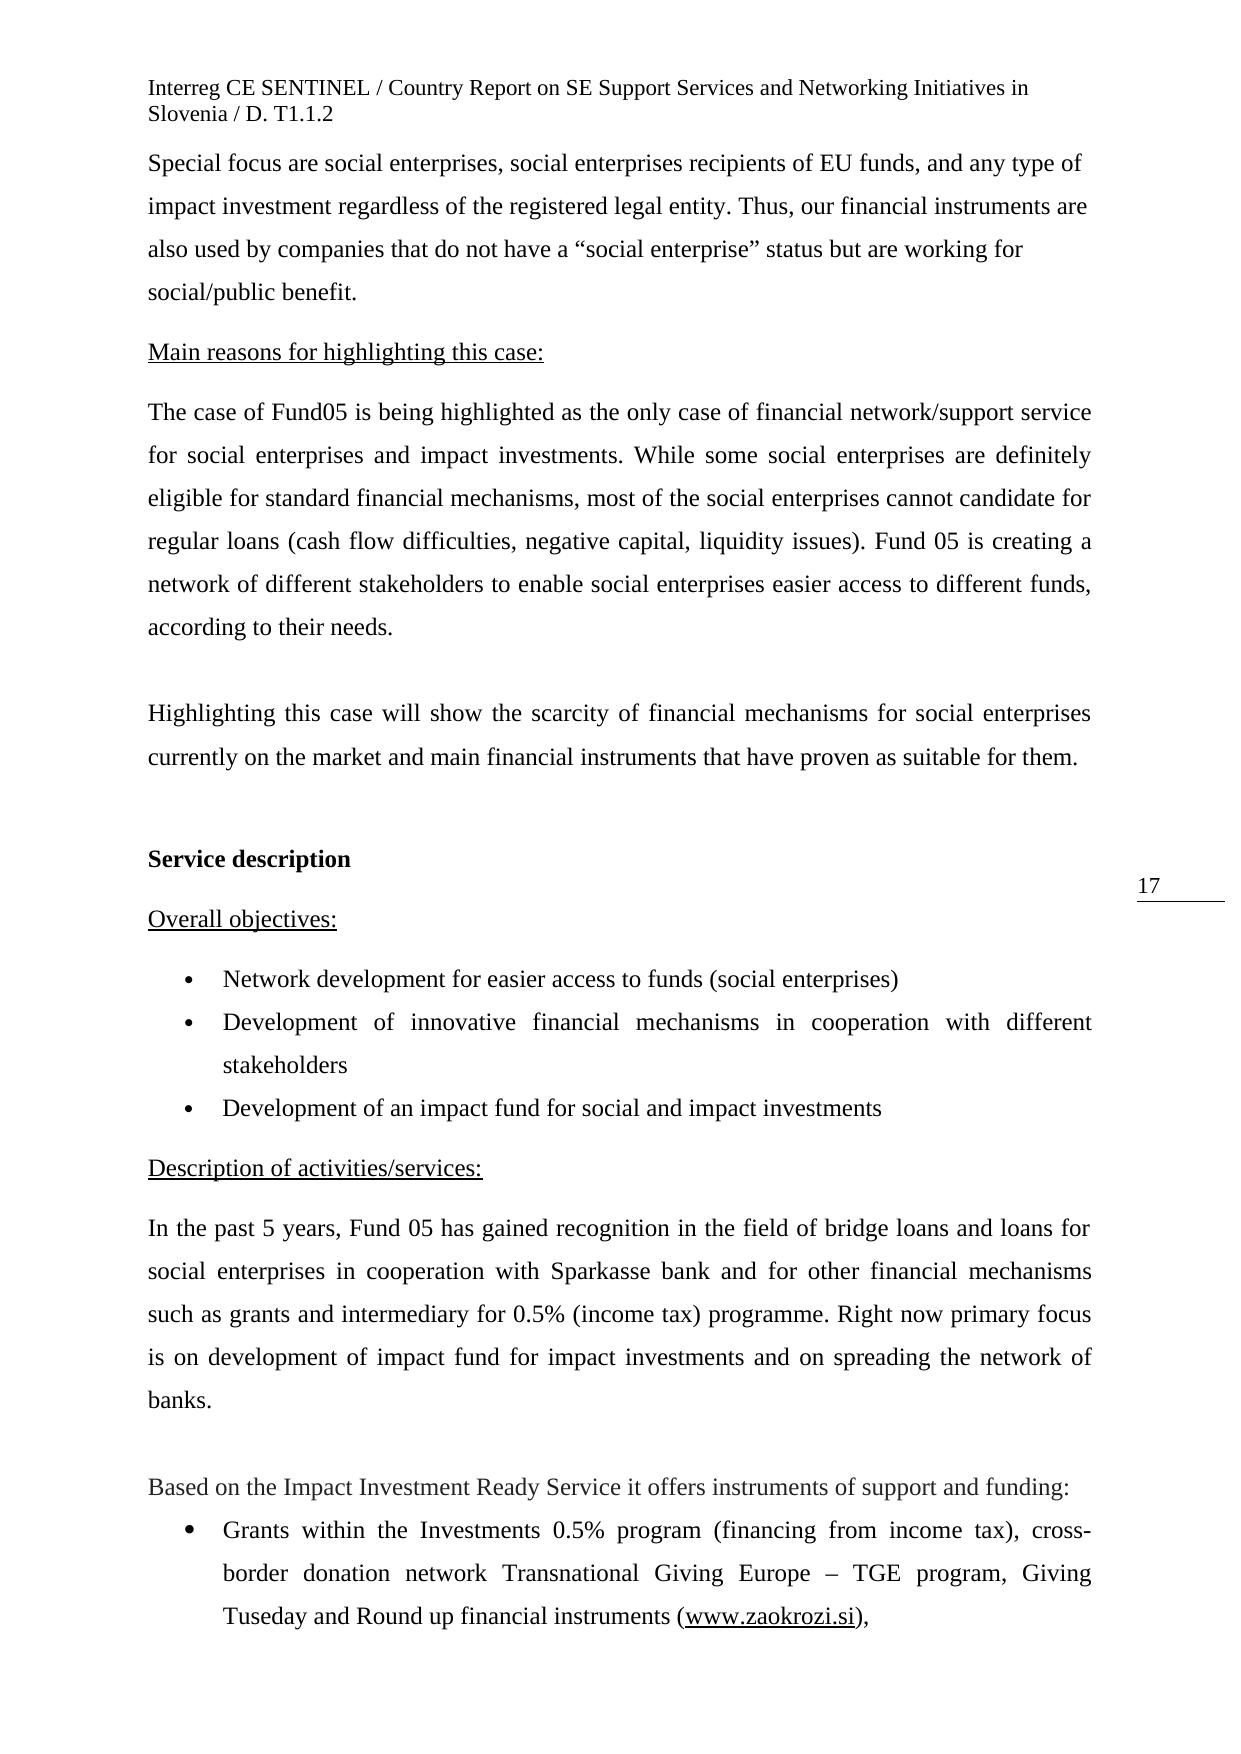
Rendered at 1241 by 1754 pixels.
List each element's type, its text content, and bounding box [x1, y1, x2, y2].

text Description of activities/services: [148, 1153, 1093, 1182]
text Main reasons for highlighting this case: [148, 337, 1093, 366]
text Service description [148, 844, 1093, 873]
list Development of an impact fund for social and impact investments [185, 1093, 1093, 1122]
text In the past 5 years, Fund 05 has gained recognition in the field of bridge loans and loans for social enterprises in cooperation with Sparkasse bank and for other financial mechanisms such as grants and intermediary for 0.5% (income tax) programme. Right now primary focus is on development of impact fund for impact investments and on spreading the network of banks. [148, 1213, 1093, 1414]
text Overall objectives: [148, 904, 1093, 933]
list Network development for easier access to funds (social enterprises) [185, 964, 1093, 993]
list Grants within the Investments 0.5% program (financing from income tax), cross-border donation network Transnational Giving Europe – TGE program, Giving Tuseday and Round up financial instruments (www.zaokrozi.si), [185, 1515, 1093, 1630]
text Based on the Impact Investment Ready Service it offers instruments of support and funding: [148, 1472, 1093, 1501]
text Highlighting this case will show the scarcity of financial mechanisms for social enterprises currently on the market and main financial instruments that have proven as suitable for them. [148, 698, 1093, 770]
text Special focus are social enterprises, social enterprises recipients of EU funds, and any type of impact investment regardless of the registered legal entity. Thus, our financial instruments are also used by companies that do not have a “social enterprise” status but are working for social/public benefit. [148, 148, 1093, 306]
text The case of Fund05 is being highlighted as the only case of financial network/support service for social enterprises and impact investments. While some social enterprises are definitely eligible for standard financial mechanisms, most of the social enterprises cannot candidate for regular loans (cash flow difficulties, negative capital, liquidity issues). Fund 05 is creating a network of different stakeholders to enable social enterprises easier access to different funds, according to their needs. [148, 397, 1093, 641]
list Development of innovative financial mechanisms in cooperation with different stakeholders [185, 1007, 1093, 1079]
